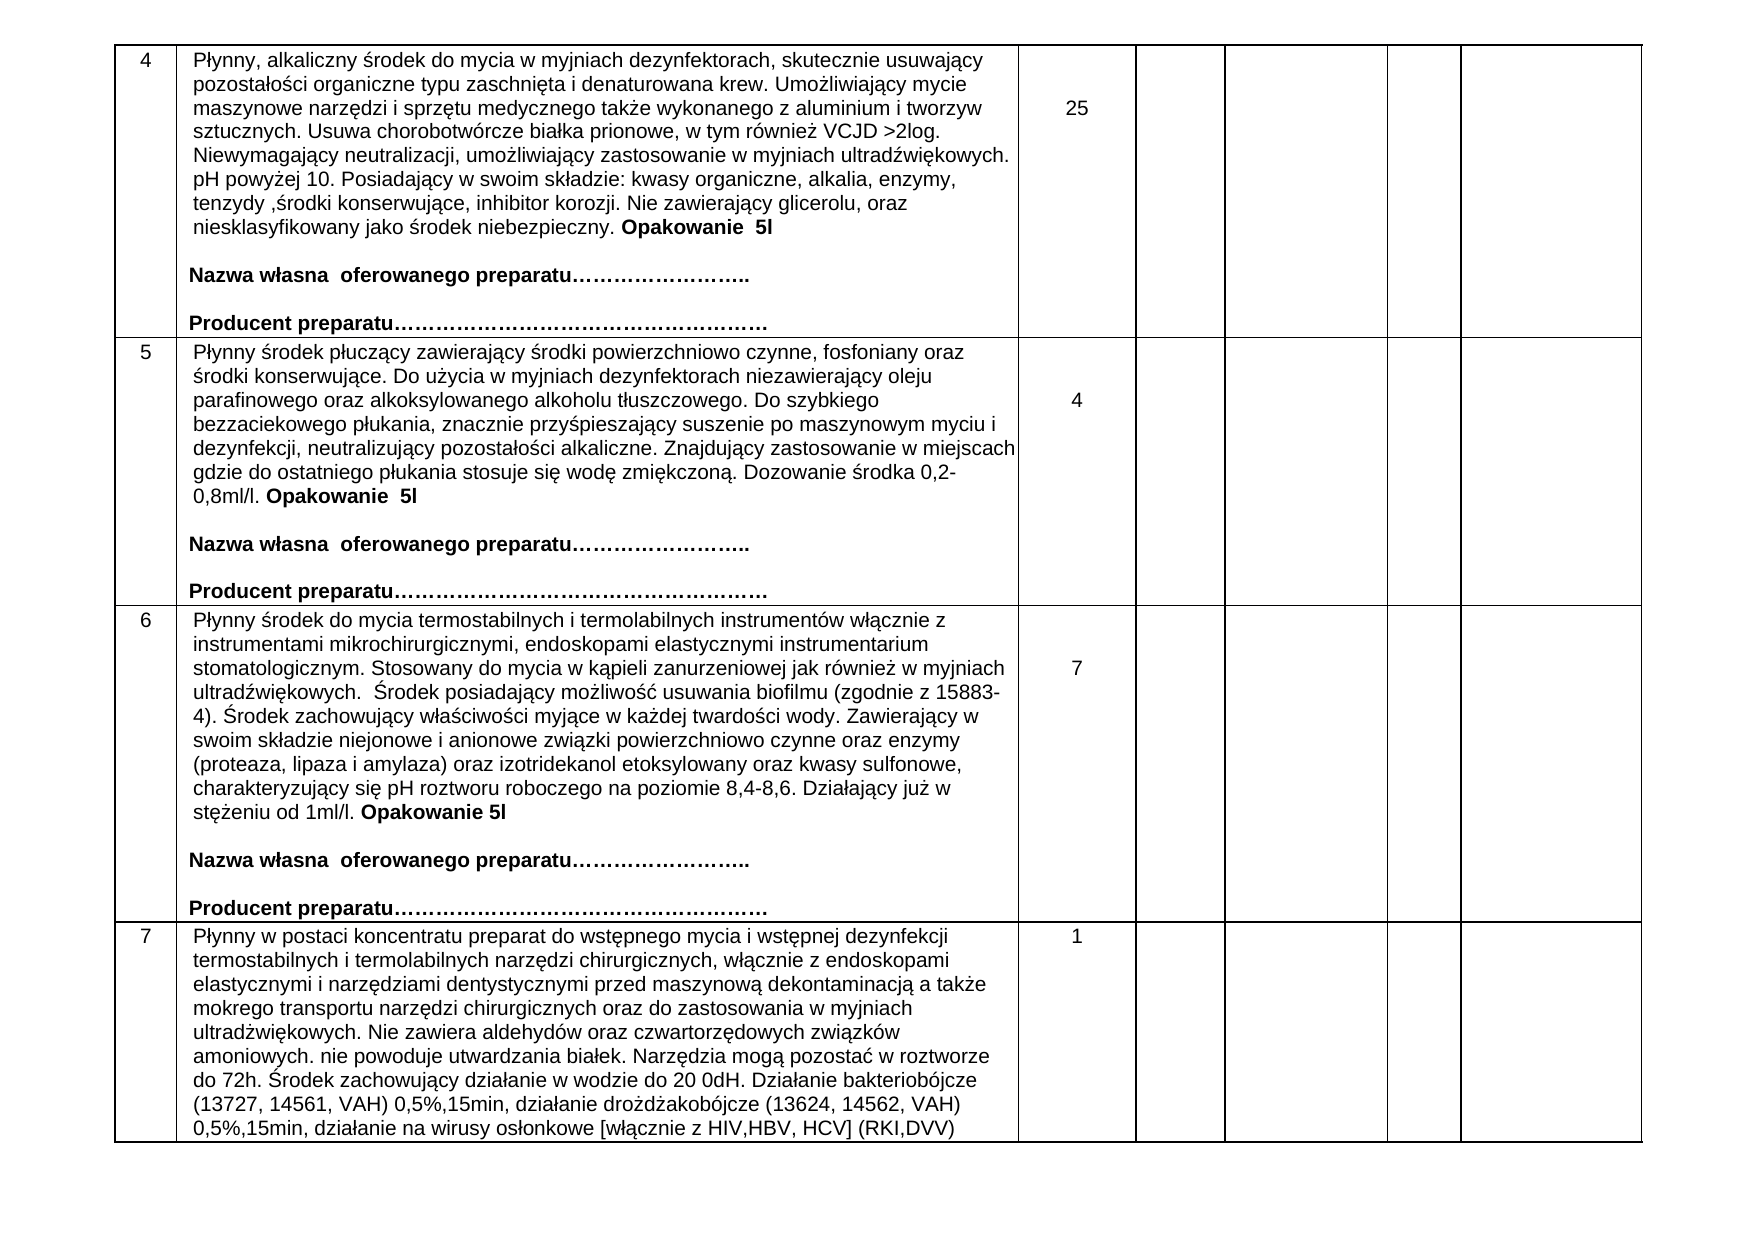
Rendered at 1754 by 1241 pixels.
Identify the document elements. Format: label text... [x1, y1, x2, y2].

table_cell [1137, 46, 1224, 337]
table_cell [1388, 923, 1460, 1141]
table_cell [1462, 46, 1641, 337]
table_cell [1137, 606, 1224, 921]
table_cell Płynny środek płuczący zawierający środki powierzchniowo czynne, fosfoniany oraz środki konserwujące. Do użycia w myjniach dezynfektorach niezawierający oleju parafinowego oraz alkoksylowanego alkoholu tłuszczowego. Do szybkiego bezzaciekowego płukania, znacznie przyśpieszający suszenie po maszynowym myciu i dezynfekcji, neutralizujący pozostałości alkaliczne. Znajdujący zastosowanie w miejscach gdzie do ostatniego płukania stosuje się wodę zmiękczoną. Dozowanie środka 0,2-0,8ml/l. Opakowanie 5l Nazwa własna oferowanego preparatu…………………….. Producent preparatu……………………………………………… [177, 338, 1018, 605]
table_cell [1462, 923, 1641, 1141]
table_cell [1226, 923, 1387, 1141]
table_cell [1388, 606, 1460, 921]
table_cell [1137, 923, 1224, 1141]
table_cell 6 [116, 606, 176, 921]
table_cell [1462, 338, 1641, 605]
table_cell 1 [1019, 923, 1135, 1141]
table_cell 4 [1019, 338, 1135, 605]
table_cell 7 [1019, 606, 1135, 921]
table_cell [1226, 338, 1387, 605]
table_cell 7 [116, 923, 176, 1141]
table_cell 5 [116, 338, 176, 605]
table_cell Płynny środek do mycia termostabilnych i termolabilnych instrumentów włącznie z instrumentami mikrochirurgicznymi, endoskopami elastycznymi instrumentarium stomatologicznym. Stosowany do mycia w kąpieli zanurzeniowej jak również w myjniach ultradźwiękowych. Środek posiadający możliwość usuwania biofilmu (zgodnie z 15883-4). Środek zachowujący właściwości myjące w każdej twardości wody. Zawierający w swoim składzie niejonowe i anionowe związki powierzchniowo czynne oraz enzymy (proteaza, lipaza i amylaza) oraz izotridekanol etoksylowany oraz kwasy sulfonowe, charakteryzujący się pH roztworu roboczego na poziomie 8,4-8,6. Działający już w stężeniu od 1ml/l. Opakowanie 5l Nazwa własna oferowanego preparatu…………………….. Producent preparatu……………………………………………… [177, 606, 1018, 921]
table_cell [1388, 46, 1460, 337]
table_cell [1226, 606, 1387, 921]
table_cell [1137, 338, 1224, 605]
table_cell [1388, 338, 1460, 605]
table_cell 25 [1019, 46, 1135, 337]
table_cell [1462, 606, 1641, 921]
table_cell [1226, 46, 1387, 337]
table_cell Płynny, alkaliczny środek do mycia w myjniach dezynfektorach, skutecznie usuwający pozostałości organiczne typu zaschnięta i denaturowana krew. Umożliwiający mycie maszynowe narzędzi i sprzętu medycznego także wykonanego z aluminium i tworzyw sztucznych. Usuwa chorobotwórcze białka prionowe, w tym również VCJD >2log. Niewymagający neutralizacji, umożliwiający zastosowanie w myjniach ultradźwiękowych. pH powyżej 10. Posiadający w swoim składzie: kwasy organiczne, alkalia, enzymy, tenzydy ,środki konserwujące, inhibitor korozji. Nie zawierający glicerolu, oraz niesklasyfikowany jako środek niebezpieczny. Opakowanie 5l Nazwa własna oferowanego preparatu…………………….. Producent preparatu……………………………………………… [177, 46, 1018, 337]
table_cell 4 [116, 46, 176, 337]
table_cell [177, 923, 1018, 1141]
